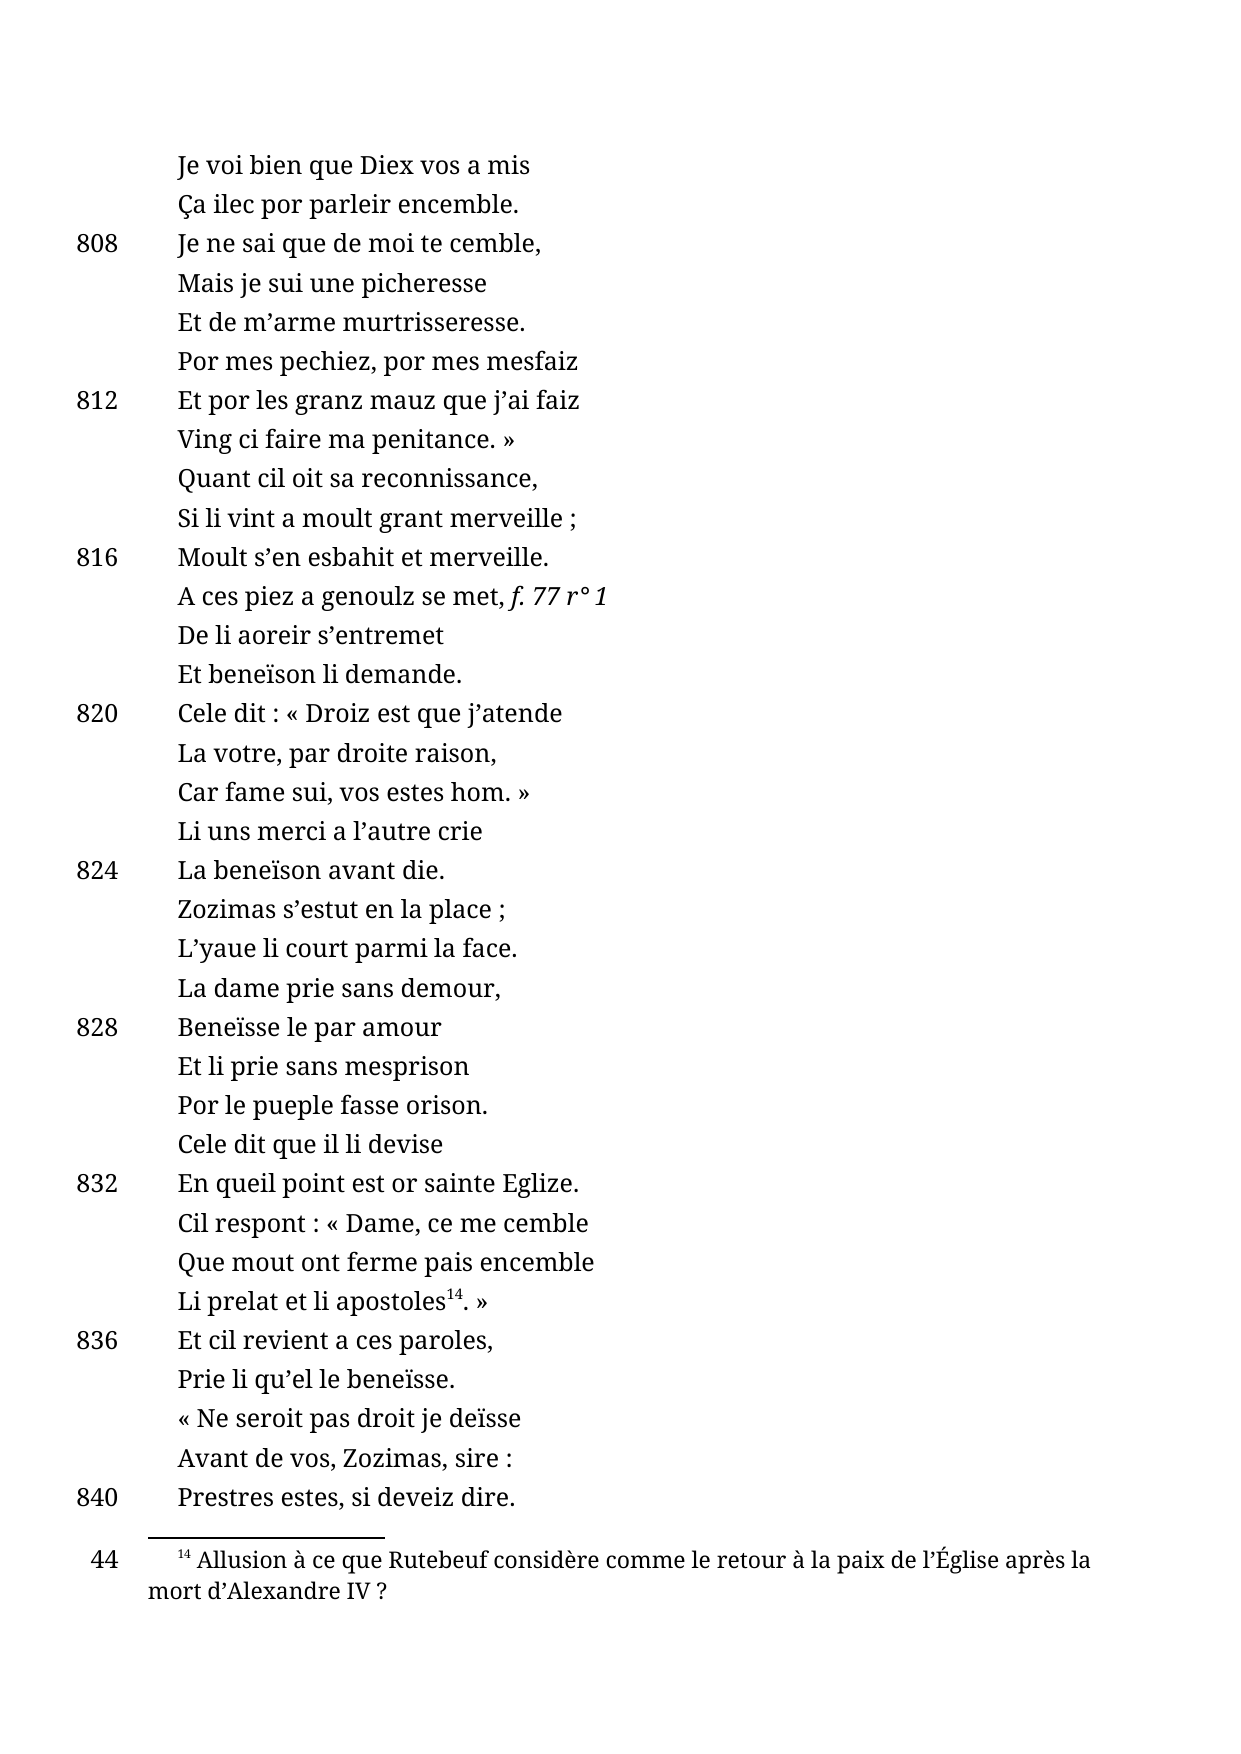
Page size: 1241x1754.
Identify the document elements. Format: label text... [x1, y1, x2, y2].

text Que mout ont ferme pais encemble [148, 1244, 1092, 1278]
text La votre, par droite raison, [148, 735, 1092, 769]
text Quant cil oit sa reconnissance, [148, 461, 1092, 495]
text Prestres estes, si deveiz dire. [148, 1479, 1092, 1513]
text Et li prie sans mesprison [148, 1048, 1092, 1083]
text Mais je sui une picheresse [148, 265, 1092, 299]
text Et cil revient a ces paroles, [148, 1323, 1092, 1357]
text Car fame sui, vos estes hom. » [148, 774, 1092, 808]
text Li uns merci a l’autre crie [148, 813, 1092, 848]
text Cil respont : « Dame, ce me cemble [148, 1205, 1092, 1239]
text Je voi bien que Diex vos a mis [148, 148, 1092, 182]
text La beneïson avant die. [148, 853, 1092, 887]
text Et beneïson li demande. [148, 657, 1092, 691]
text A ces piez a genoulz se met, f. 77 r° 1 [148, 578, 1092, 613]
text Ving ci faire ma penitance. » [148, 422, 1092, 456]
text La dame prie sans demour, [148, 970, 1092, 1004]
text Por mes pechiez, por mes mesfaiz [148, 343, 1092, 378]
text Moult s’en esbahit et merveille. [148, 539, 1092, 573]
text Zozimas s’estut en la place ; [148, 892, 1092, 926]
text Cele dit : « Droiz est que j’atende [148, 696, 1092, 730]
text Avant de vos, Zozimas, sire : [148, 1440, 1092, 1474]
text Ça ilec por parleir encemble. [148, 187, 1092, 221]
text L’yaue li court parmi la face. [148, 931, 1092, 965]
text Por le pueple fasse orison. [148, 1088, 1092, 1122]
text De li aoreir s’entremet [148, 618, 1092, 652]
text Li prelat et li apostoles. » [148, 1283, 1092, 1318]
text « Ne seroit pas droit je deïsse [148, 1401, 1092, 1435]
text Et de m’arme murtrisseresse. [148, 304, 1092, 338]
text Beneïsse le par amour [148, 1009, 1092, 1043]
text En queil point est or sainte Eglize. [148, 1166, 1092, 1200]
text Si li vint a moult grant merveille ; [148, 500, 1092, 534]
text Et por les granz mauz que j’ai faiz [148, 383, 1092, 417]
text Prie li qu’el le beneïsse. [148, 1362, 1092, 1396]
text Je ne sai que de moi te cemble, [148, 226, 1092, 260]
text Cele dit que il li devise [148, 1127, 1092, 1161]
